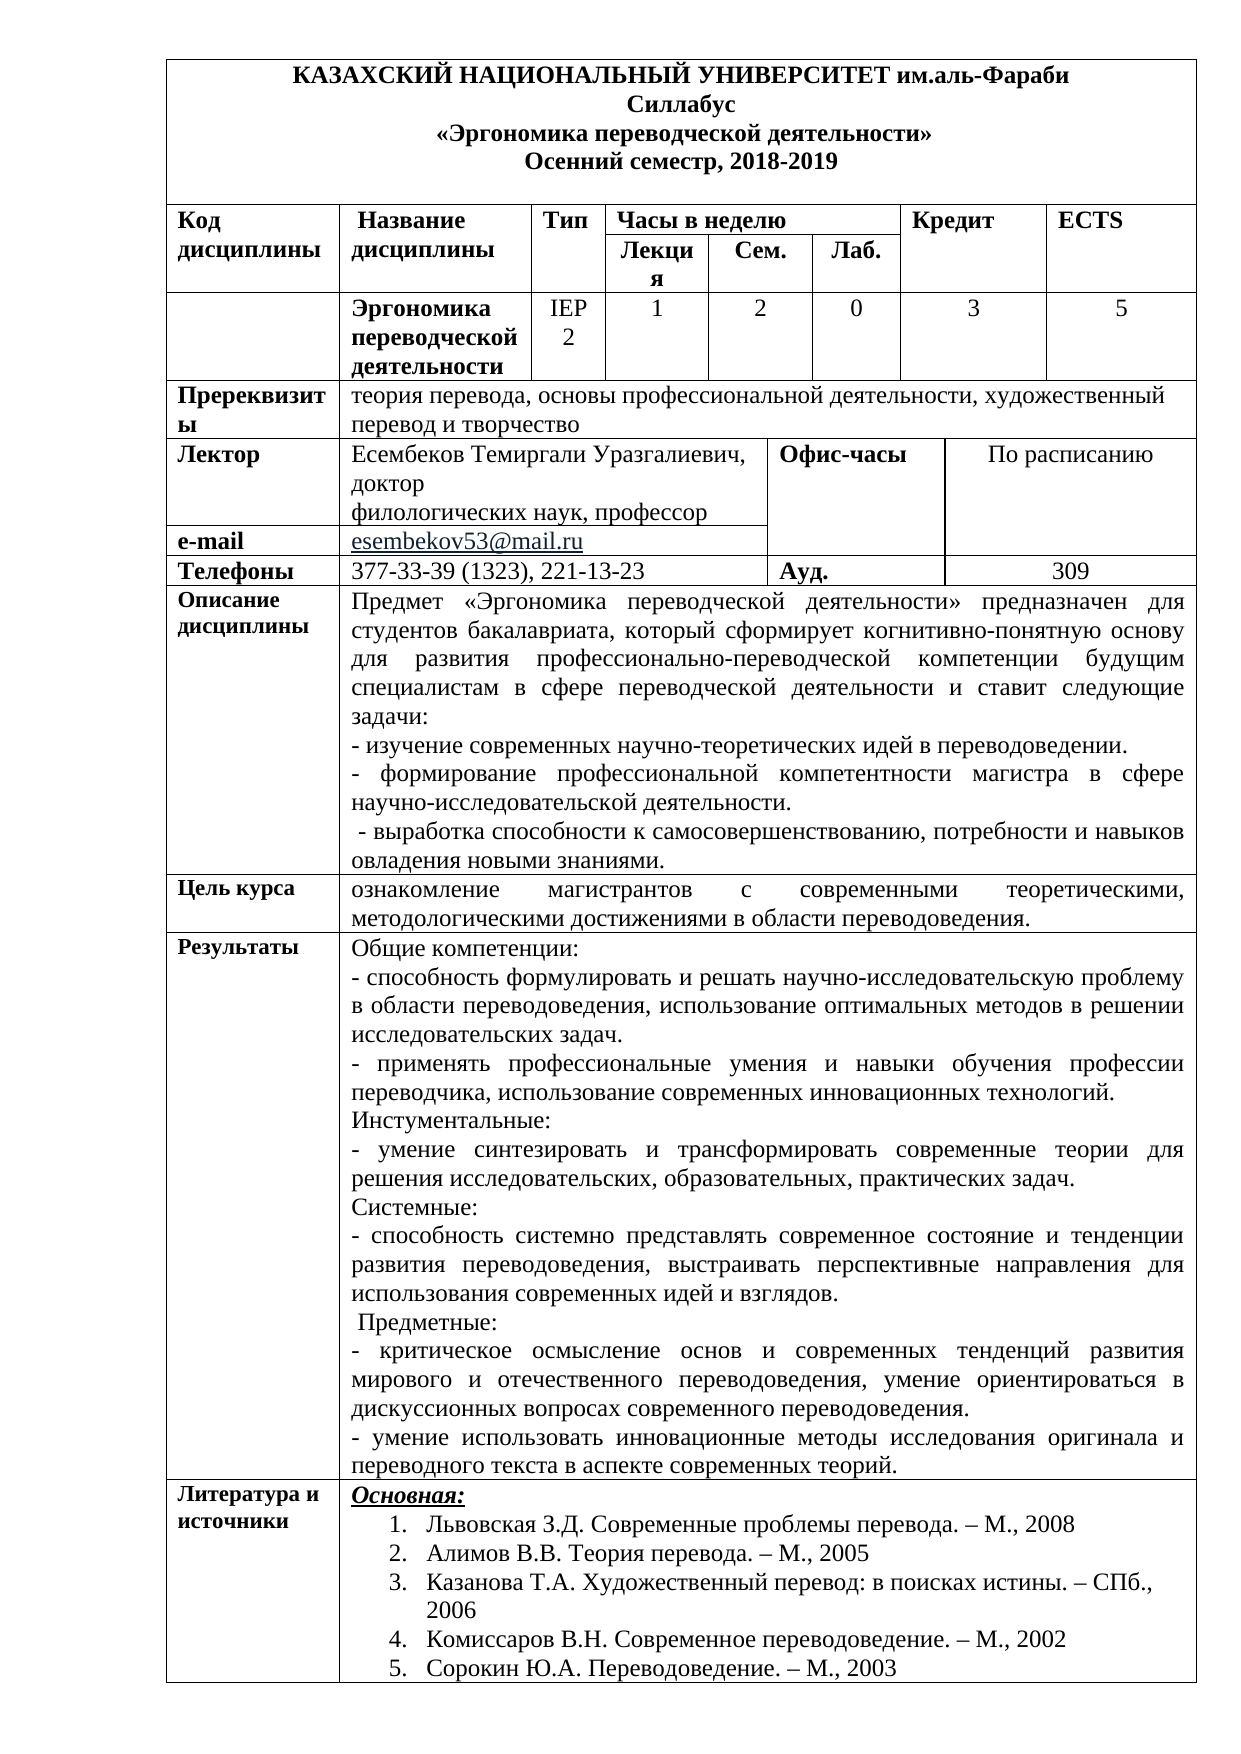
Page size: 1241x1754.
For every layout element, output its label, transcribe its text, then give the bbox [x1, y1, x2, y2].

table_cell Лекция [606, 235, 708, 292]
table_cell Цель курса [167, 875, 339, 932]
table_cell e-mail [167, 526, 339, 555]
table_cell 0 [813, 293, 900, 379]
table_cell esembekov53@mail.ru [340, 526, 767, 555]
table_cell 2 [709, 293, 812, 379]
table_cell Код дисциплины [167, 205, 339, 292]
table_cell ECTS [1047, 205, 1196, 292]
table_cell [340, 1480, 1196, 1682]
table_cell Сем. [709, 235, 812, 292]
table_cell ознакомление магистрантов с современными теоретическими, методологическими достижениями в области переводоведения. [340, 875, 1196, 932]
table_cell Тип [532, 205, 605, 292]
table_cell Кредит [901, 205, 1046, 292]
table_cell 3 [901, 293, 1046, 379]
table_cell 1 [606, 293, 708, 379]
table_cell [167, 293, 339, 379]
table_cell Название дисциплины [340, 205, 531, 292]
table_cell Лаб. [813, 235, 900, 292]
table_cell Предмет «Эргономика переводческой деятельности» предназначен для студентов бакалавриата, который сформирует когнитивно-понятную основу для развития профессионально-переводческой компетенции будущим специалистам в сфере переводческой деятельности и ставит следующие задачи: - изучение современных научно-теоретических идей в переводоведении. - формирование профессиональной компетентности магистра в сфере научно-исследовательской деятельности. - выработка способности к самосовершенствованию, потребности и навыков овладения новыми знаниями. [340, 586, 1196, 873]
table_header КАЗАХСКИЙ НАЦИОНАЛЬНЫЙ УНИВЕРСИТЕТ им.аль-Фараби Силлабус «Эргономика переводческой деятельности» Осенний семестр, 2018-2019 [167, 60, 1196, 204]
table_cell Офис-часы [768, 439, 944, 555]
table_cell Телефоны [167, 556, 339, 585]
table_cell Пререквизиты [167, 381, 339, 438]
table_cell Описание дисциплины [167, 586, 339, 873]
table_cell Общие компетенции: - способность формулировать и решать научно-исследовательскую проблему в области переводоведения, использование оптимальных методов в решении исследовательских задач. - применять профессиональные умения и навыки обучения профессии переводчика, использование современных инновационных технологий. Инстументальные: - умение синтезировать и трансформировать современные теории для решения исследовательских, образовательных, практических задач. Системные: - способность системно представлять современное состояние и тенденции развития переводоведения, выстраивать перспективные направления для использования современных идей и взглядов. Предметные: - критическое осмысление основ и современных тенденций развития мирового и отечественного переводоведения, умение ориентироваться в дискуссионных вопросах современного переводоведения. - умение использовать инновационные методы исследования оригинала и переводного текста в аспекте современных теорий. [340, 933, 1196, 1479]
table_cell По расписанию [946, 439, 1196, 555]
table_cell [167, 1480, 339, 1682]
table_cell 377-33-39 (1323), 221-13-23 [340, 556, 767, 585]
table_cell теория перевода, основы профессиональной деятельности, художественный перевод и творчество [340, 381, 1196, 438]
table_cell Эргономика переводческой деятельности [340, 293, 531, 379]
table_cell Ауд. [768, 556, 944, 585]
table_cell 5 [1047, 293, 1196, 379]
table_cell Часы в неделю [606, 205, 900, 234]
table_cell IEP 2 [532, 293, 605, 379]
table_cell Результаты [167, 933, 339, 1479]
table_cell Есембеков Темиргали Уразгалиевич, доктор филологических наук, профессор [340, 439, 767, 525]
table_cell Лектор [167, 439, 339, 525]
table_cell 309 [946, 556, 1196, 585]
